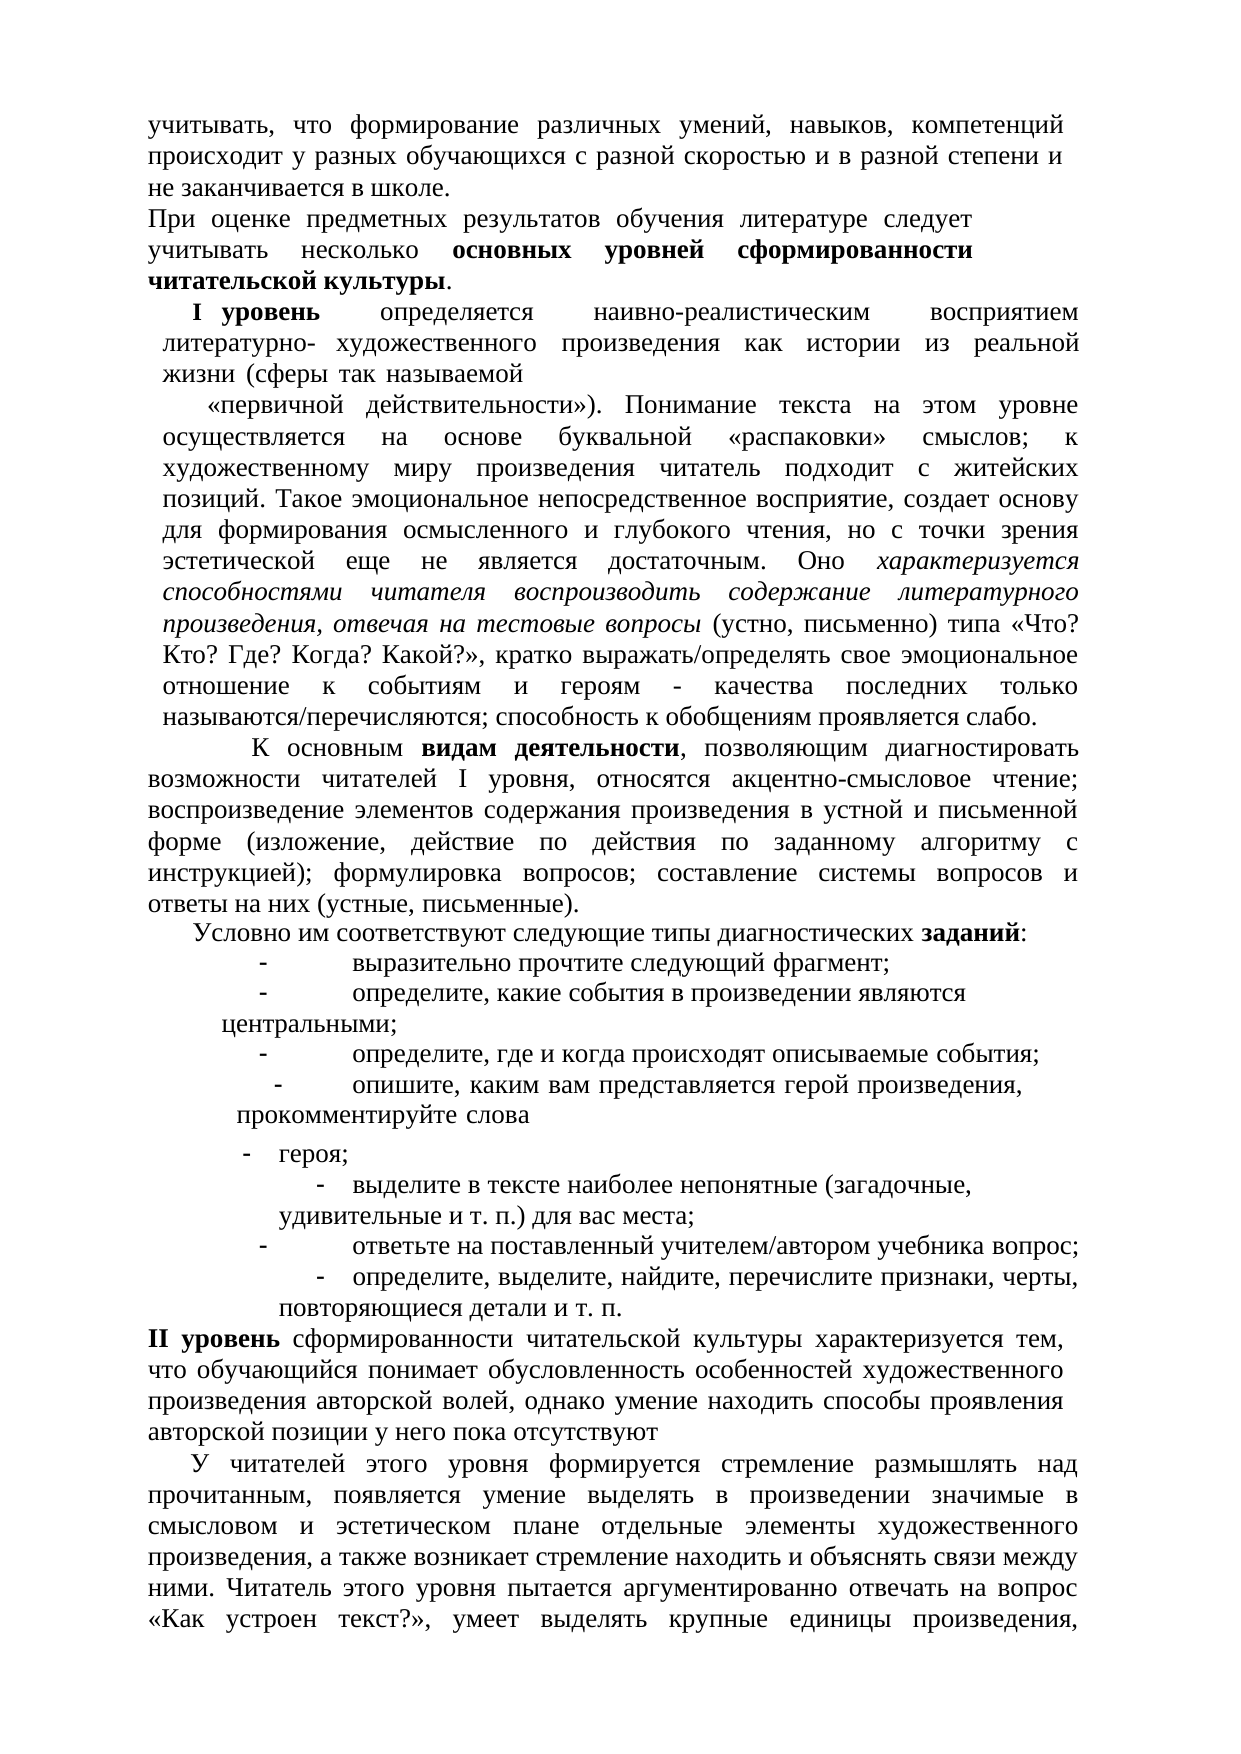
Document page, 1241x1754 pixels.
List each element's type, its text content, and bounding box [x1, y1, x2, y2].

text При оценке предметных результатов обучения литературе следует учитывать несколько основных уровней сформированности читательской культуры. [148, 202, 973, 295]
text «первичной действительности»). Понимание текста на этом уровне осуществляется на основе буквальной «распаковки» смыслов; к художественному миру произведения читатель подходит с житейских позиций. Такое эмоциональное непосредственное восприятие, создает основу для формирования осмысленного и глубокого чтения, но с точки зрения эстетической еще не является достаточным. Оно характеризуется способностями читателя воспроизводить содержание литературного произведения, отвечая на тестовые вопросы (устно, письменно) типа «Что? Кто? Где? Когда? Какой?», кратко выражать/определять свое эмоциональное отношение к событиям и героям - качества последних только называются/перечисляются; способность к обобщениям проявляется слабо. [162, 389, 1079, 731]
text К основным видам деятельности, позволяющим диагностировать возможности читателей I уровня, относятся акцентно-смысловое чтение; воспроизведение элементов содержания произведения в устной и письменной форме (изложение, действие по действия по заданному алгоритму с инструкцией); формулировка вопросов; составление системы вопросов и ответы на них (устные, письменные). [148, 731, 1079, 918]
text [148, 1447, 1079, 1633]
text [148, 108, 1065, 202]
list опишите, каким вам представляется герой произведения, прокомментируйте слова [236, 1069, 1092, 1130]
list выделите в тексте наиболее непонятные (загадочные, удивительные и т. п.) для вас места; [278, 1169, 973, 1230]
text II уровень сформированности читательской культуры характеризуется тем, что обучающийся понимает обусловленность особенностей художественного произведения авторской волей, однако умение находить способы проявления авторской позиции у него пока отсутствуют [148, 1322, 1065, 1447]
list выразительно прочтите следующий фрагмент; [221, 947, 1092, 977]
list героя; [242, 1137, 1092, 1168]
list определите, где и когда происходят описываемые события; [221, 1038, 1092, 1069]
list ответьте на поставленный учителем/автором учебника вопрос; [221, 1230, 1092, 1260]
list определите, выделите, найдите, перечислите признаки, черты, повторяющиеся детали и т. п. [278, 1261, 1079, 1322]
list уровень определяется наивно-реалистическим восприятием литературно- художественного произведения как истории из реальной жизни (сферы так называемой [162, 295, 1079, 389]
text Условно им соответствуют следующие типы диагностических заданий: [162, 918, 1092, 947]
list определите, какие события в произведении являются центральными; [221, 977, 1092, 1038]
